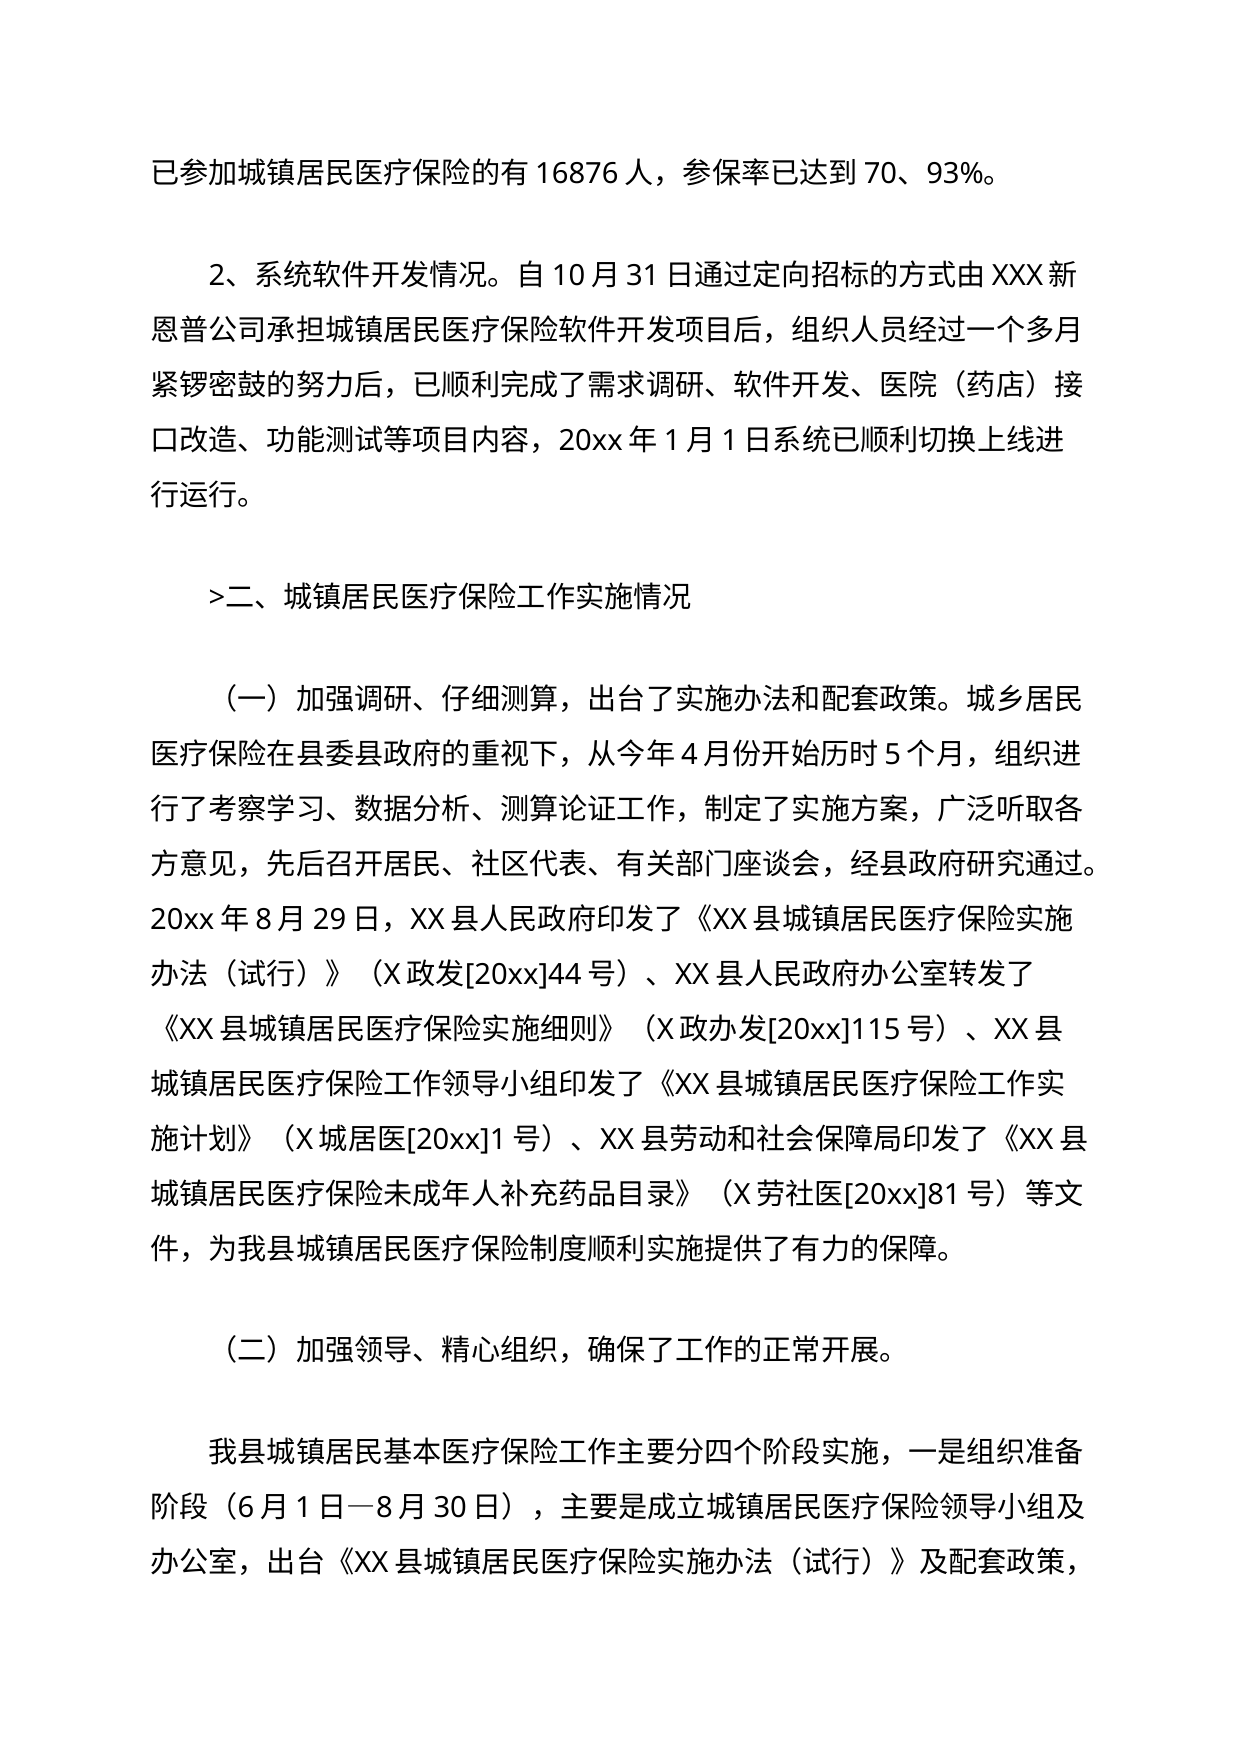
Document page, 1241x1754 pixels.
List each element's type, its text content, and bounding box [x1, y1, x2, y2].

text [150, 1429, 1090, 1581]
text >二、城镇居民医疗保险工作实施情况 [150, 573, 1090, 616]
text 2、系统软件开发情况。自10月31日通过定向招标的方式由XXX新恩普公司承担城镇居民医疗保险软件开发项目后，组织人员经过一个多月紧锣密鼓的努力后，已顺利完成了需求调研、软件开发、医院（药店）接口改造、功能测试等项目内容，20xx年1月1日系统已顺利切换上线进行运行。 [150, 252, 1090, 514]
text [150, 150, 1090, 192]
text （一）加强调研、仔细测算，出台了实施办法和配套政策。城乡居民医疗保险在县委县政府的重视下，从今年4月份开始历时5个月，组织进行了考察学习、数据分析、测算论证工作，制定了实施方案，广泛听取各方意见，先后召开居民、社区代表、有关部门座谈会，经县政府研究通过。20xx年8月29日，XX县人民政府印发了《XX县城镇居民医疗保险实施办法（试行）》（X政发[20xx]44号）、XX县人民政府办公室转发了《XX县城镇居民医疗保险实施细则》（X政办发[20xx]115号）、XX县城镇居民医疗保险工作领导小组印发了《XX县城镇居民医疗保险工作实施计划》（X城居医[20xx]1号）、XX县劳动和社会保障局印发了《XX县城镇居民医疗保险未成年人补充药品目录》（X劳社医[20xx]81号）等文件，为我县城镇居民医疗保险制度顺利实施提供了有力的保障。 [150, 676, 1090, 1267]
text （二）加强领导、精心组织，确保了工作的正常开展。 [150, 1327, 1090, 1369]
